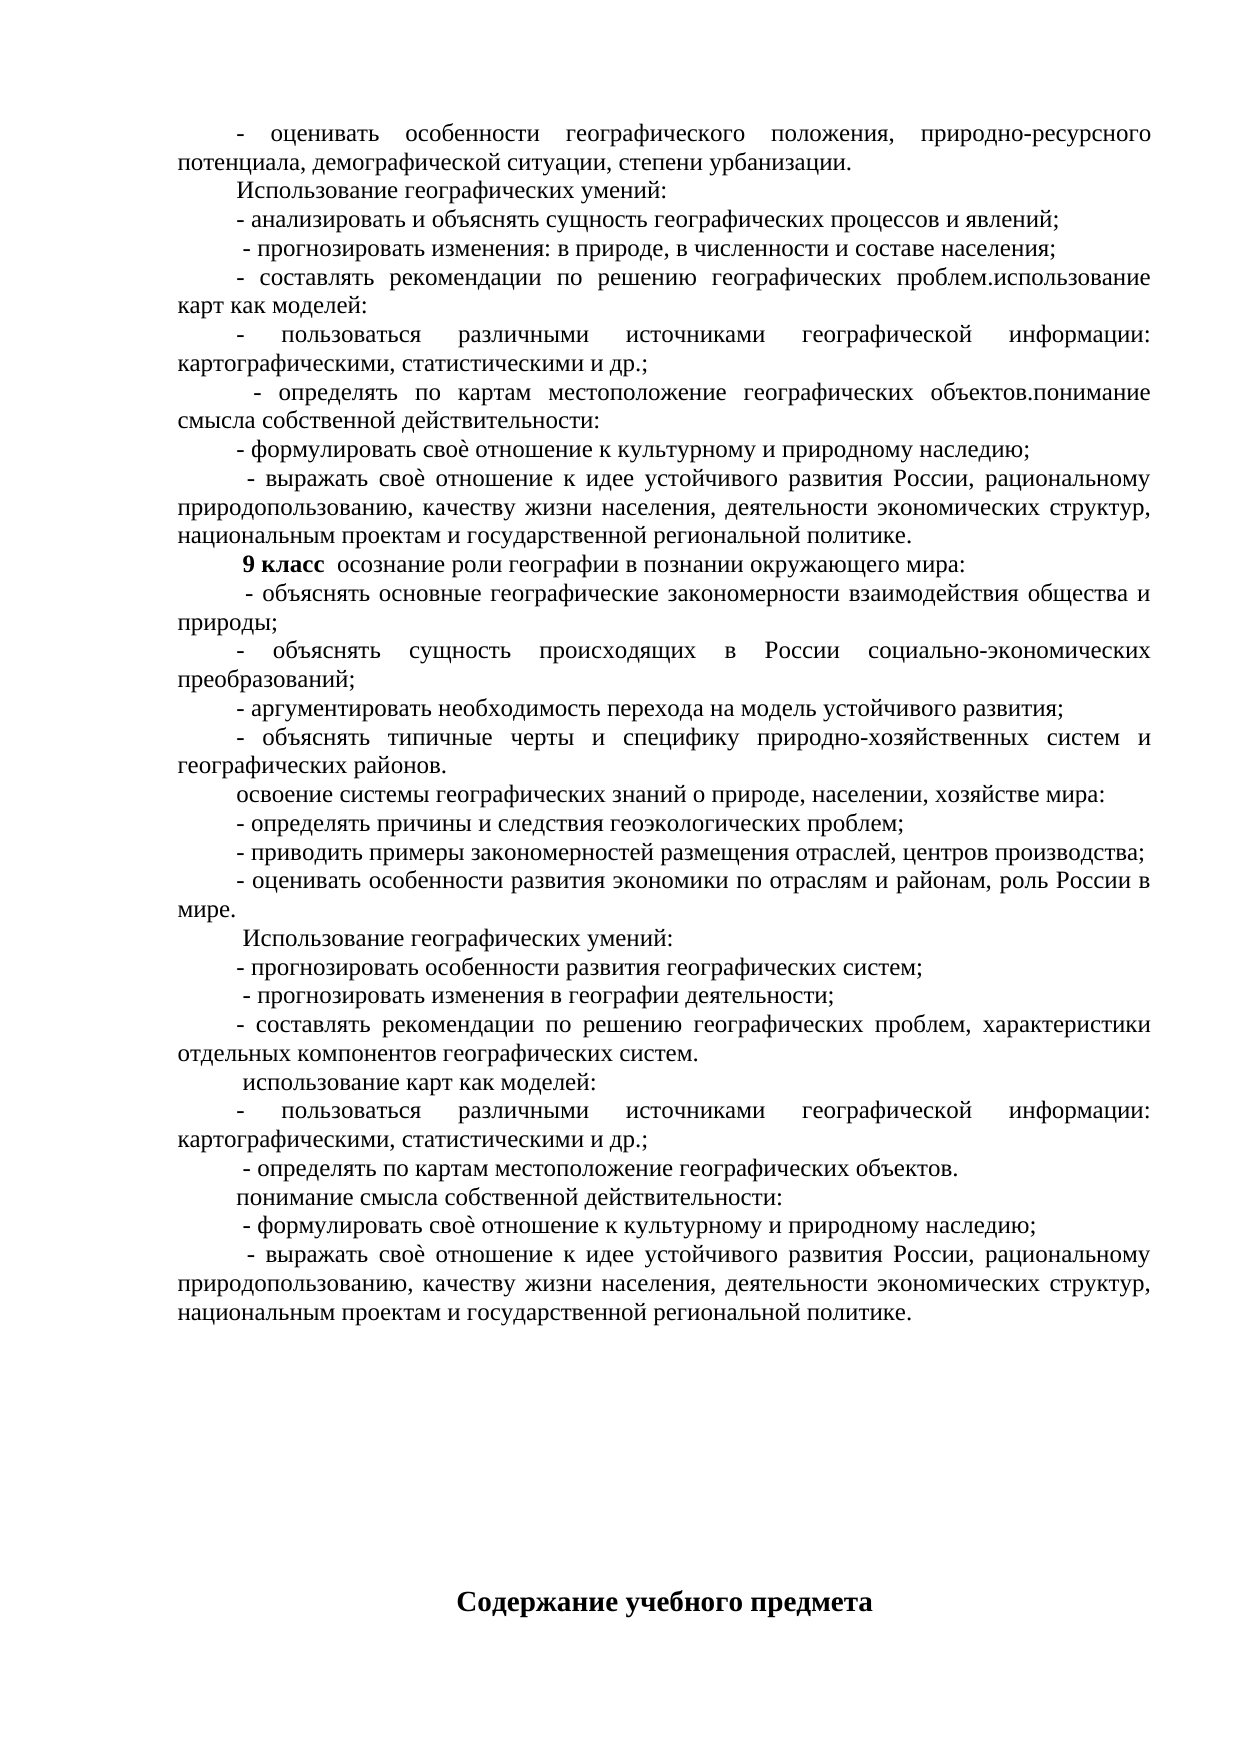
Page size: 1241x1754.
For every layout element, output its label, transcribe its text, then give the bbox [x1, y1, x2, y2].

text - выражать своѐ отношение к идее устойчивого развития России, рациональному природопользованию, качеству жизни населения, деятельности экономических структур, национальным проектам и государственной региональной политике. [177, 463, 1152, 549]
text - определять по картам местоположение географических объектов.понимание смысла собственной действительности: [177, 377, 1152, 434]
text - составлять рекомендации по решению географических проблем, характеристики отдельных компонентов географических систем. [177, 1009, 1152, 1067]
text Использование географических умений: [177, 176, 1152, 204]
text освоение системы географических знаний о природе, населении, хозяйстве мира: [177, 779, 1152, 808]
text понимание смысла собственной действительности: [177, 1182, 1152, 1211]
text - оценивать особенности географического положения, природно-ресурсного потенциала, демографической ситуации, степени урбанизации. [177, 118, 1152, 176]
text Использование географических умений: [177, 923, 1152, 952]
text - выражать своѐ отношение к идее устойчивого развития России, рациональному природопользованию, качеству жизни населения, деятельности экономических структур, национальным проектам и государственной региональной политике. [177, 1239, 1152, 1326]
text - прогнозировать изменения: в природе, в численности и составе населения; [177, 233, 1152, 262]
text - объяснять основные географические закономерности взаимодействия общества и природы; [177, 578, 1152, 636]
text - формулировать своѐ отношение к культурному и природному наследию; [177, 434, 1152, 463]
text - определять причины и следствия геоэкологических проблем; [177, 808, 1152, 837]
text - оценивать особенности развития экономики по отраслям и районам, роль России в мире. [177, 866, 1152, 923]
text - приводить примеры закономерностей размещения отраслей, центров производства; [177, 837, 1152, 866]
text Содержание учебного предмета [177, 1584, 1152, 1618]
text - пользоваться различными источниками географической информации: картографическими, статистическими и др.; [177, 1096, 1152, 1153]
text - определять по картам местоположение географических объектов. [177, 1153, 1152, 1182]
text - составлять рекомендации по решению географических проблем.использование карт как моделей: [177, 262, 1152, 319]
text - прогнозировать особенности развития географических систем; [177, 952, 1152, 981]
text 9 класс осознание роли географии в познании окружающего мира: [177, 549, 1152, 578]
text - прогнозировать изменения в географии деятельности; [177, 981, 1152, 1009]
text - пользоваться различными источниками географической информации: картографическими, статистическими и др.; [177, 319, 1152, 377]
text - анализировать и объяснять сущность географических процессов и явлений; [177, 204, 1152, 233]
text - объяснять сущность происходящих в России социально-экономических преобразований; [177, 636, 1152, 693]
text - объяснять типичные черты и специфику природно-хозяйственных систем и географических районов. [177, 722, 1152, 779]
text - аргументировать необходимость перехода на модель устойчивого развития; [177, 693, 1152, 722]
text - формулировать своѐ отношение к культурному и природному наследию; [177, 1211, 1152, 1239]
text использование карт как моделей: [177, 1067, 1152, 1096]
